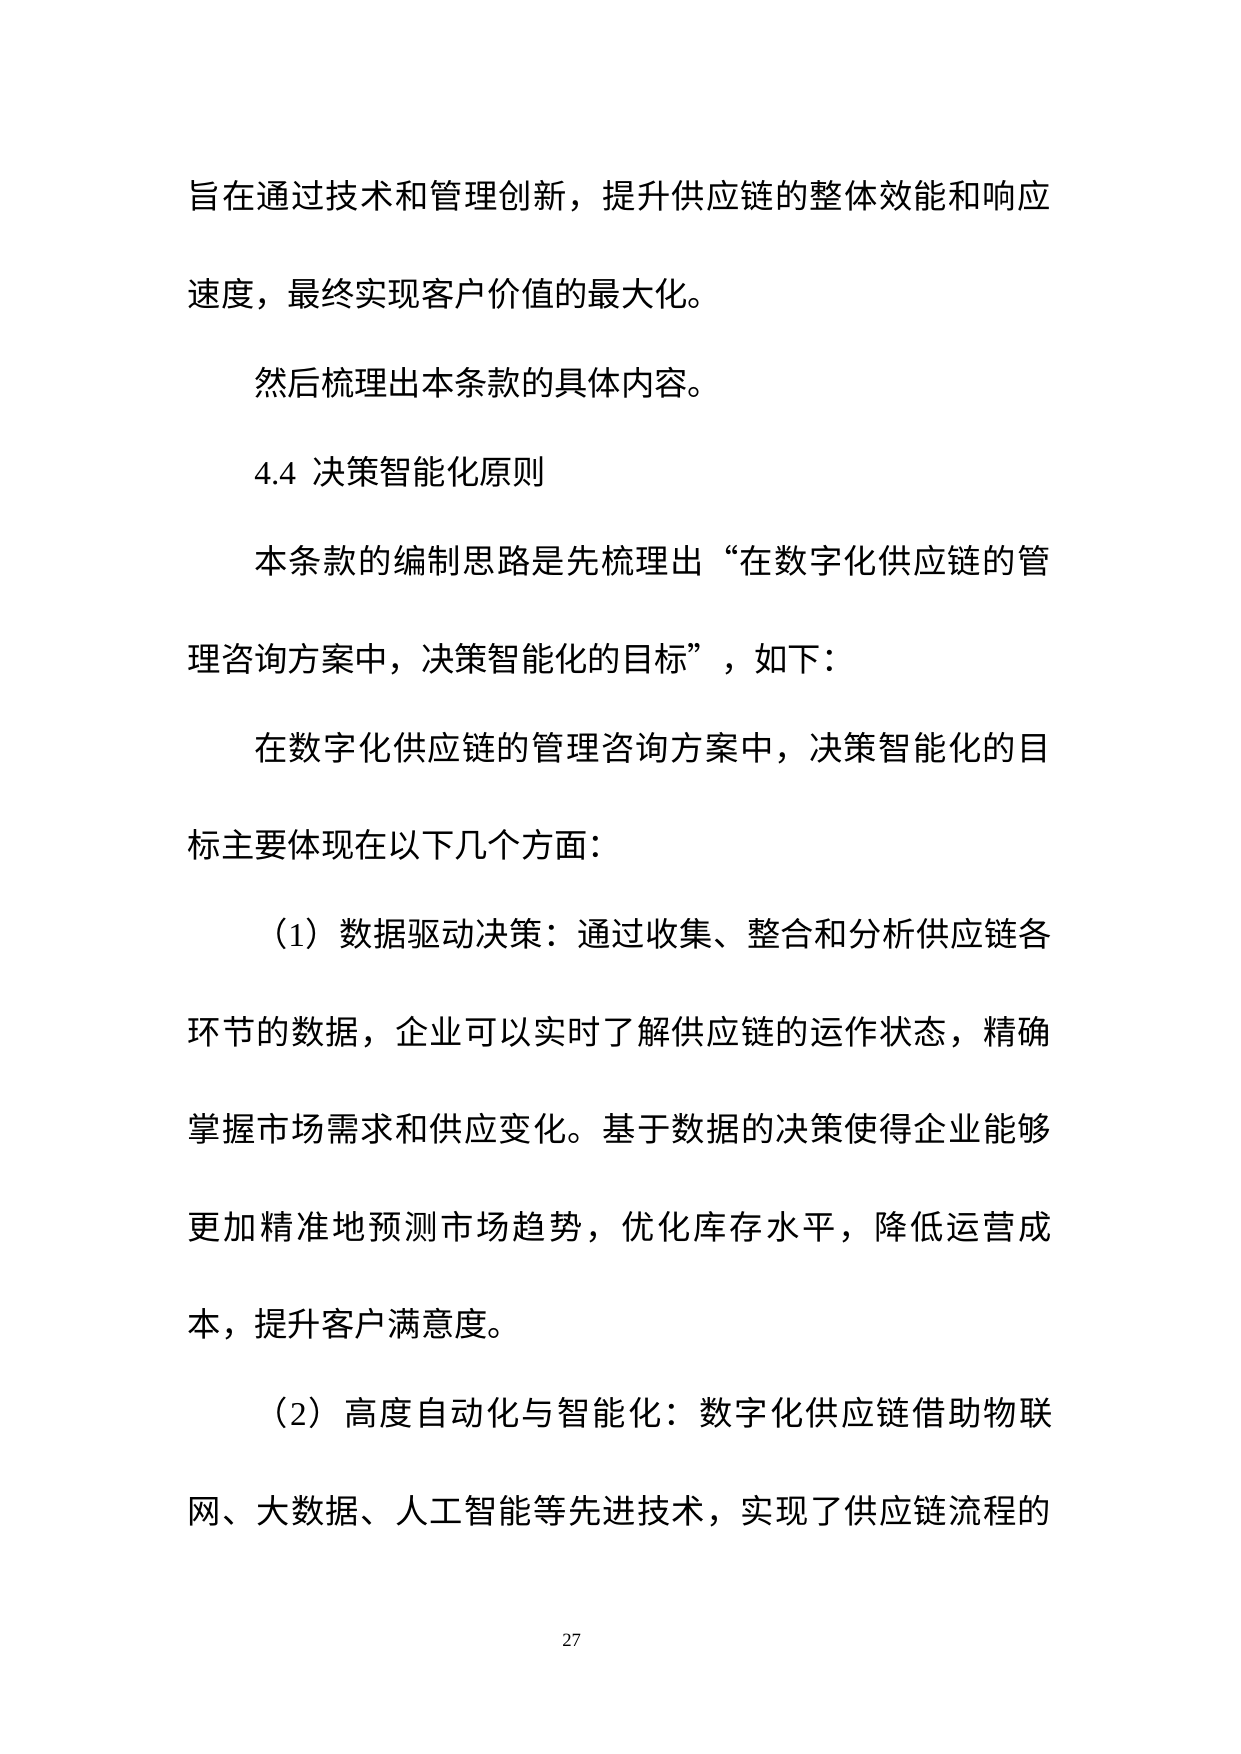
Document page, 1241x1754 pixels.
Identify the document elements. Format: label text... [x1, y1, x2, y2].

subtitle 4.4 决策智能化原则 [187, 438, 1053, 503]
subtitle 本条款的编制思路是先梳理出“在数字化供应链的管理咨询方案中，决策智能化的目标”，如下： [187, 527, 1053, 689]
subtitle 在数字化供应链的管理咨询方案中，决策智能化的目标主要体现在以下几个方面： [187, 713, 1053, 876]
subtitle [187, 1379, 1053, 1541]
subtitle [187, 162, 1053, 324]
subtitle （1）数据驱动决策：通过收集、整合和分析供应链各环节的数据，企业可以实时了解供应链的运作状态，精确掌握市场需求和供应变化。基于数据的决策使得企业能够更加精准地预测市场趋势，优化库存水平，降低运营成本，提升客户满意度。 [187, 900, 1053, 1355]
subtitle 然后梳理出本条款的具体内容。 [187, 348, 1053, 413]
